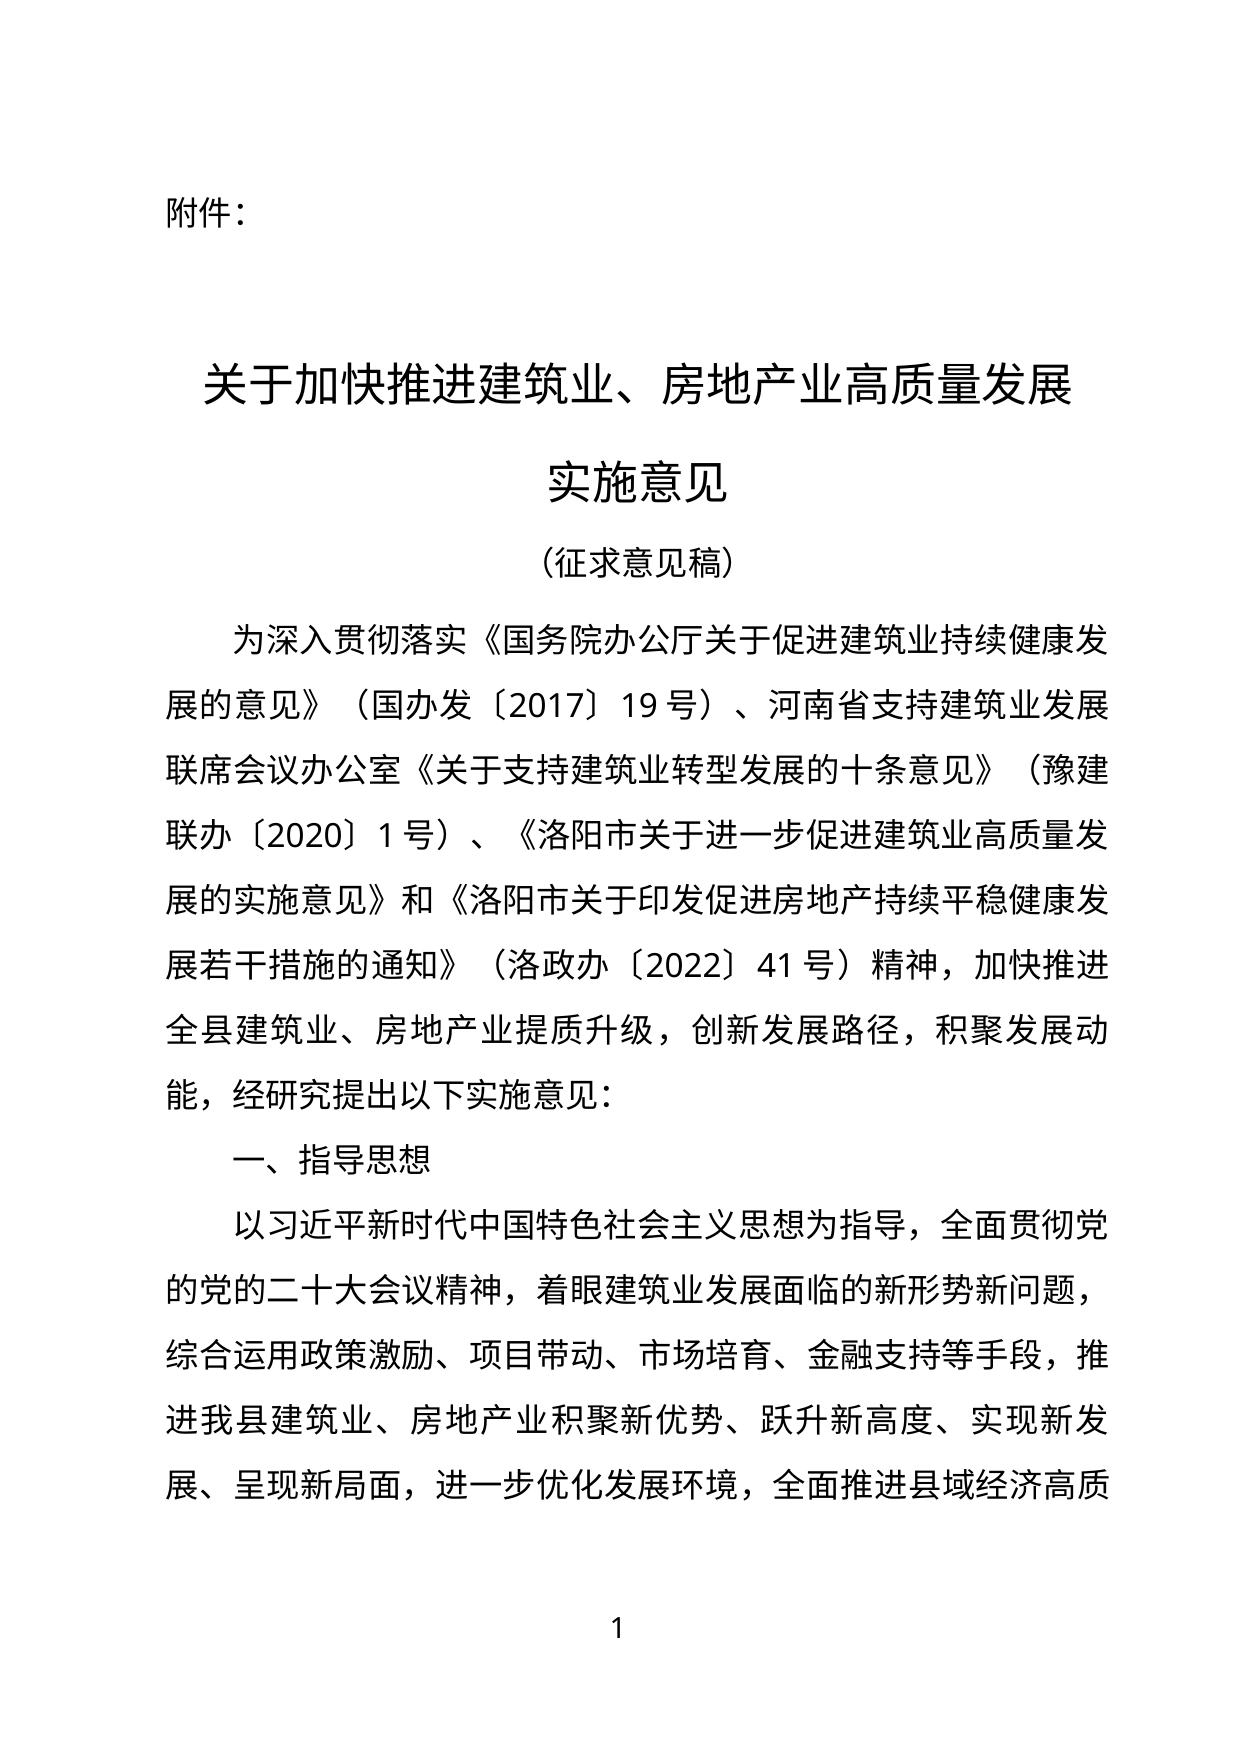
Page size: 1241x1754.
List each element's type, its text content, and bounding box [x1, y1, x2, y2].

text 实施意见 [165, 431, 1110, 528]
text 附件： [165, 178, 1110, 243]
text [165, 1191, 1110, 1516]
text 关于加快推进建筑业、房地产业高质量发展 [165, 333, 1110, 431]
text 一、指导思想 [165, 1126, 1110, 1191]
text 为深入贯彻落实《国务院办公厅关于促进建筑业持续健康发展的意见》（国办发〔2017〕19号）、河南省支持建筑业发展联席会议办公室《关于支持建筑业转型发展的十条意见》（豫建联办〔2020〕1号）、《洛阳市关于进一步促进建筑业高质量发展的实施意见》和《洛阳市关于印发促进房地产持续平稳健康发展若干措施的通知》（洛政办〔2022〕41号）精神，加快推进全县建筑业、房地产业提质升级，创新发展路径，积聚发展动能，经研究提出以下实施意见： [165, 606, 1110, 1126]
text （征求意见稿） [165, 528, 1110, 593]
